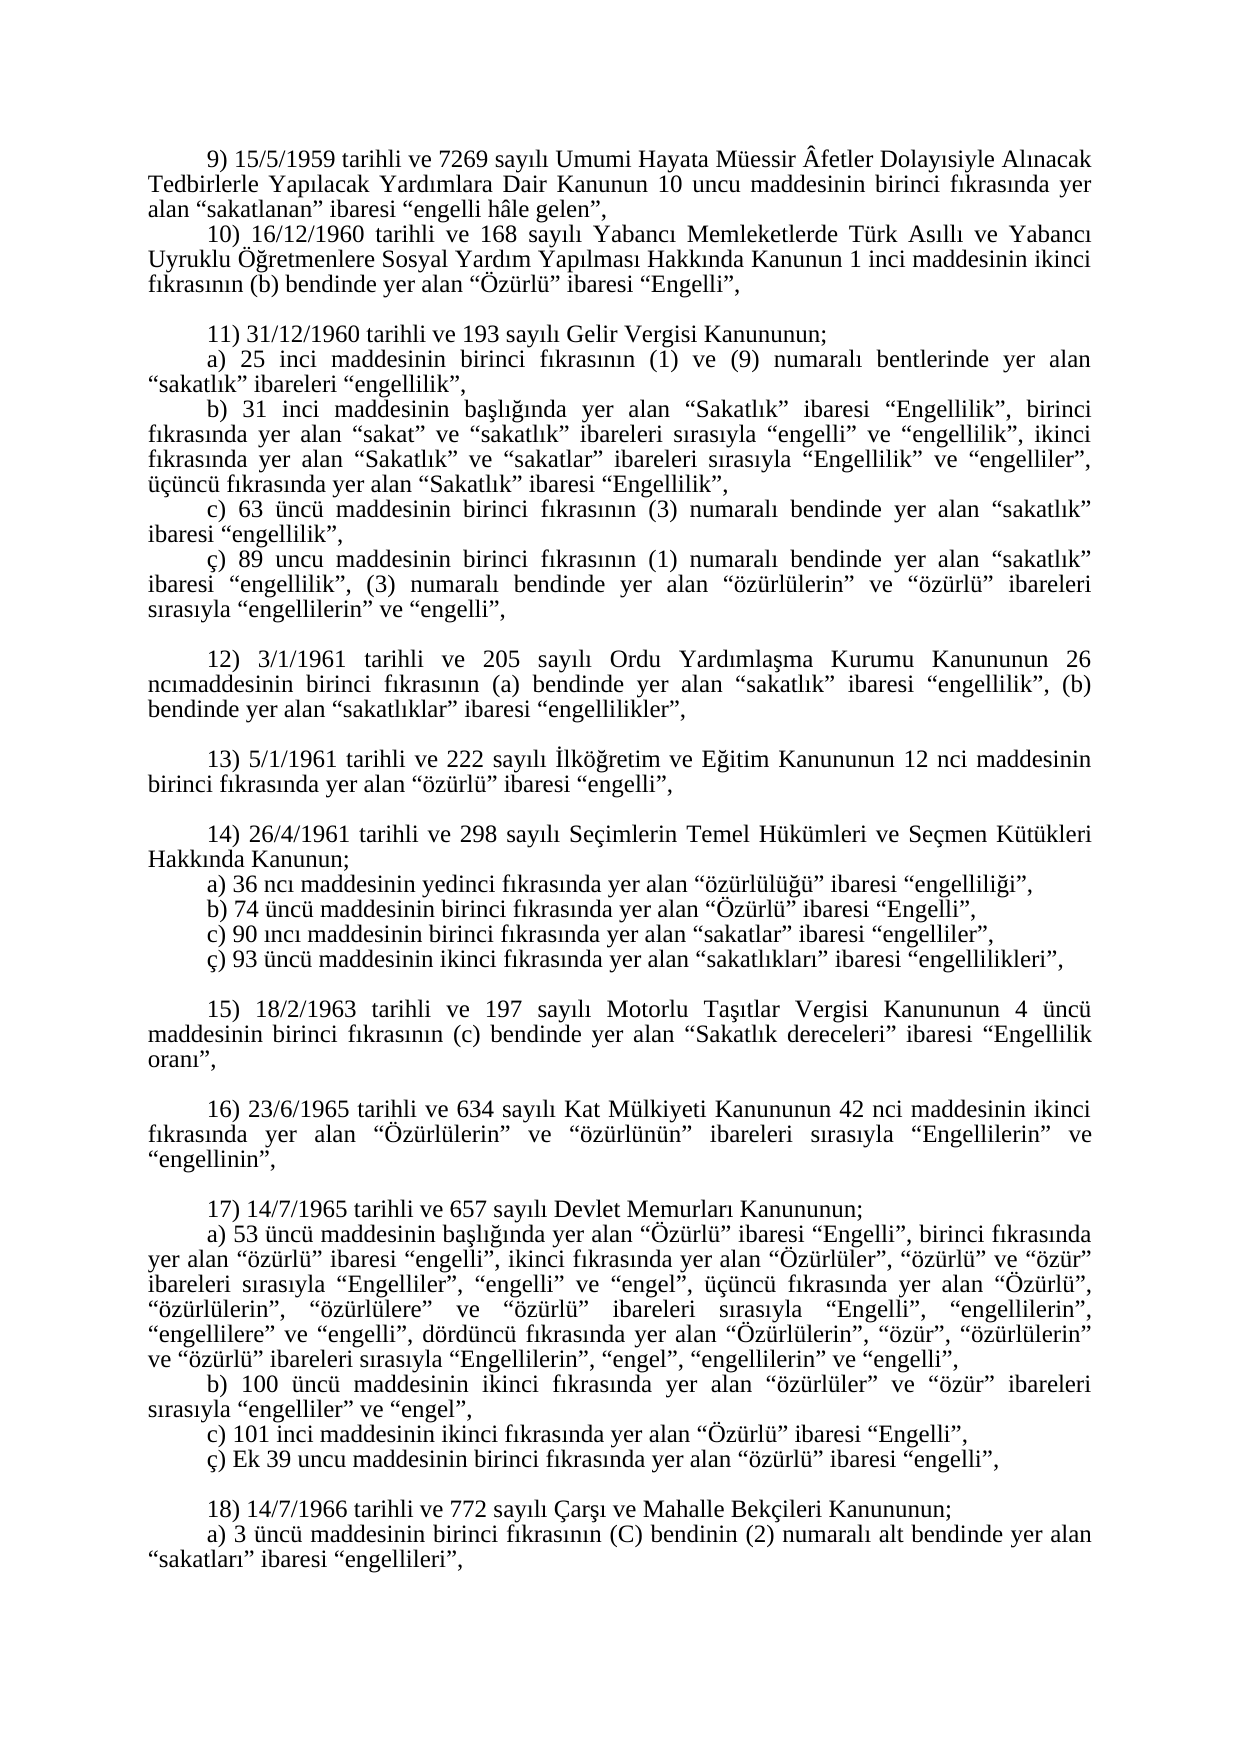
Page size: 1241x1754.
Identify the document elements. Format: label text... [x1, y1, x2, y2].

text 15) 18/2/1963 tarihli ve 197 sayılı Motorlu Taşıtlar Vergisi Kanununun 4 üncü maddesinin birinci fıkrasının (c) bendinde yer alan “Sakatlık dereceleri” ibaresi “Engellilik oranı”, [148, 998, 1093, 1073]
text 16) 23/6/1965 tarihli ve 634 sayılı Kat Mülkiyeti Kanununun 42 nci maddesinin ikinci fıkrasında yer alan “Özürlülerin” ve “özürlünün” ibareleri sırasıyla “Engellilerin” ve “engellinin”, [148, 1098, 1093, 1173]
text b) 31 inci maddesinin başlığında yer alan “Sakatlık” ibaresi “Engellilik”, birinci fıkrasında yer alan “sakat” ve “sakatlık” ibareleri sırasıyla “engelli” ve “engellilik”, ikinci fıkrasında yer alan “Sakatlık” ve “sakatlar” ibareleri sırasıyla “Engellilik” ve “engelliler”, üçüncü fıkrasında yer alan “Sakatlık” ibaresi “Engellilik”, [148, 398, 1093, 498]
text ç) 93 üncü maddesinin ikinci fıkrasında yer alan “sakatlıkları” ibaresi “engellilikleri”, [148, 948, 1093, 973]
text b) 74 üncü maddesinin birinci fıkrasında yer alan “Özürlü” ibaresi “Engelli”, [148, 898, 1093, 923]
text c) 90 ıncı maddesinin birinci fıkrasında yer alan “sakatlar” ibaresi “engelliler”, [148, 923, 1093, 948]
text 13) 5/1/1961 tarihli ve 222 sayılı İlköğretim ve Eğitim Kanununun 12 nci maddesinin birinci fıkrasında yer alan “özürlü” ibaresi “engelli”, [148, 748, 1093, 798]
text c) 63 üncü maddesinin birinci fıkrasının (3) numaralı bendinde yer alan “sakatlık” ibaresi “engellilik”, [148, 498, 1093, 548]
text 10) 16/12/1960 tarihli ve 168 sayılı Yabancı Memleketlerde Türk Asıllı ve Yabancı Uyruklu Öğretmenlere Sosyal Yardım Yapılması Hakkında Kanunun 1 inci maddesinin ikinci fıkrasının (b) bendinde yer alan “Özürlü” ibaresi “Engelli”, [148, 223, 1093, 298]
text 14) 26/4/1961 tarihli ve 298 sayılı Seçimlerin Temel Hükümleri ve Seçmen Kütükleri Hakkında Kanunun; [148, 823, 1093, 873]
text a) 53 üncü maddesinin başlığında yer alan “Özürlü” ibaresi “Engelli”, birinci fıkrasında yer alan “özürlü” ibaresi “engelli”, ikinci fıkrasında yer alan “Özürlüler”, “özürlü” ve “özür” ibareleri sırasıyla “Engelliler”, “engelli” ve “engel”, üçüncü fıkrasında yer alan “Özürlü”, “özürlülerin”, “özürlülere” ve “özürlü” ibareleri sırasıyla “Engelli”, “engellilerin”, “engellilere” ve “engelli”, dördüncü fıkrasında yer alan “Özürlülerin”, “özür”, “özürlülerin” ve “özürlü” ibareleri sırasıyla “Engellilerin”, “engel”, “engellilerin” ve “engelli”, [148, 1223, 1093, 1373]
text a) 36 ncı maddesinin yedinci fıkrasında yer alan “özürlülüğü” ibaresi “engelliliği”, [148, 873, 1093, 898]
text 11) 31/12/1960 tarihli ve 193 sayılı Gelir Vergisi Kanununun; [148, 323, 1093, 348]
text a) 25 inci maddesinin birinci fıkrasının (1) ve (9) numaralı bentlerinde yer alan “sakatlık” ibareleri “engellilik”, [148, 348, 1093, 398]
text ç) 89 uncu maddesinin birinci fıkrasının (1) numaralı bendinde yer alan “sakatlık” ibaresi “engellilik”, (3) numaralı bendinde yer alan “özürlülerin” ve “özürlü” ibareleri sırasıyla “engellilerin” ve “engelli”, [148, 548, 1093, 623]
text b) 100 üncü maddesinin ikinci fıkrasında yer alan “özürlüler” ve “özür” ibareleri sırasıyla “engelliler” ve “engel”, [148, 1373, 1093, 1423]
text ç) Ek 39 uncu maddesinin birinci fıkrasında yer alan “özürlü” ibaresi “engelli”, [148, 1448, 1093, 1473]
text a) 3 üncü maddesinin birinci fıkrasının (C) bendinin (2) numaralı alt bendinde yer alan “sakatları” ibaresi “engellileri”, [148, 1523, 1093, 1573]
text 17) 14/7/1965 tarihli ve 657 sayılı Devlet Memurları Kanununun; [148, 1198, 1093, 1223]
text 12) 3/1/1961 tarihli ve 205 sayılı Ordu Yardımlaşma Kurumu Kanununun 26 ncımaddesinin birinci fıkrasının (a) bendinde yer alan “sakatlık” ibaresi “engellilik”, (b) bendinde yer alan “sakatlıklar” ibaresi “engellilikler”, [148, 648, 1093, 723]
text c) 101 inci maddesinin ikinci fıkrasında yer alan “Özürlü” ibaresi “Engelli”, [148, 1423, 1093, 1448]
text 9) 15/5/1959 tarihli ve 7269 sayılı Umumi Hayata Müessir Âfetler Dolayısiyle Alınacak Tedbirlerle Yapılacak Yardımlara Dair Kanunun 10 uncu maddesinin birinci fıkrasında yer alan “sakatlanan” ibaresi “engelli hâle gelen”, [148, 148, 1093, 223]
text 18) 14/7/1966 tarihli ve 772 sayılı Çarşı ve Mahalle Bekçileri Kanununun; [148, 1498, 1093, 1523]
